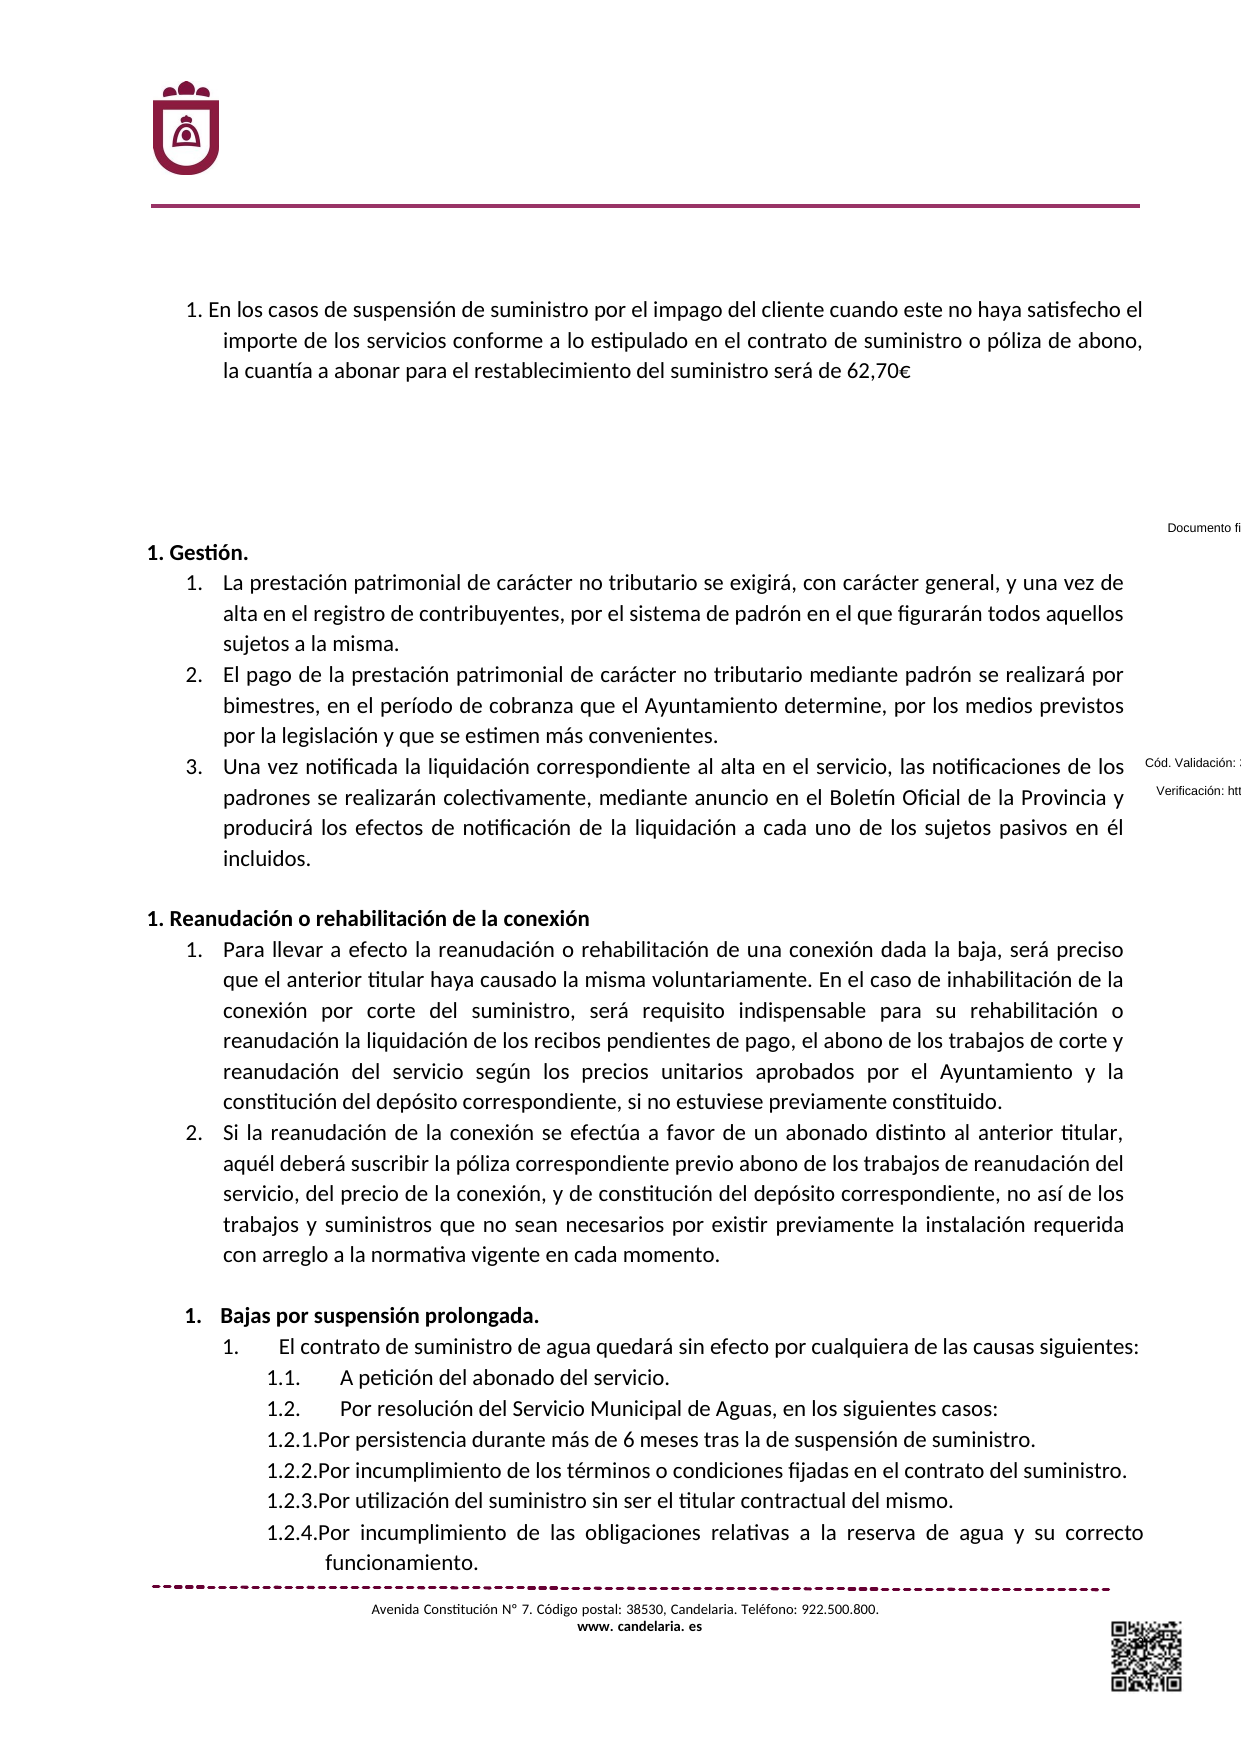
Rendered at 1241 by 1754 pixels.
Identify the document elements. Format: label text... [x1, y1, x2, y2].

text 1.2.4.Por incumplimiento de las obligaciones relativas a la reserva de agua y su correcto funcionamiento. [266, 1518, 1146, 1576]
text 1.2.1.Por persistencia durante más de 6 meses tras la de suspensión de suministro. [266, 1425, 1146, 1453]
text 1.2.3.Por utilización del suministro sin ser el titular contractual del mismo. [266, 1487, 1146, 1515]
list La prestación patrimonial de carácter no tributario se exigirá, con carácter general, y una vez de alta en el registro de contribuyentes, por el sistema de padrón en el que figurarán todos aquellos sujetos a la misma. [185, 568, 1146, 657]
picture [1110, 1620, 1184, 1694]
text 1. Gestión. [146, 538, 1146, 566]
list Si la reanudación de la conexión se efectúa a favor de un abonado distinto al anterior titular, aquél deberá suscribir la póliza correspondiente previo abono de los trabajos de reanudación del servicio, del precio de la conexión, y de constitución del depósito correspondiente, no así de los trabajos y suministros que no sean necesarios por existir previamente la instalación requerida con arreglo a la normativa vigente en cada momento. [185, 1118, 1146, 1268]
text 1. En los casos de suspensión de suministro por el impago del cliente cuando este no haya satisfecho el importe de los servicios conforme a lo estipulado en el contrato de suministro o póliza de abono, la cuantía a abonar para el restablecimiento del suministro será de 62,70€ [185, 296, 1146, 384]
list Para llevar a efecto la reanudación o rehabilitación de una conexión dada la baja, será preciso que el anterior titular haya causado la misma voluntariamente. En el caso de inhabilitación de la conexión por corte del suministro, será requisito indispensable para su rehabilitación o reanudación la liquidación de los recibos pendientes de pago, el abono de los trabajos de corte y reanudación del servicio según los precios unitarios aprobados por el Ayuntamiento y la constitución del depósito correspondiente, si no estuviese previamente constituido. [185, 935, 1146, 1115]
text 1. Reanudación o rehabilitación de la conexión [146, 904, 1146, 932]
picture [153, 81, 219, 175]
list Por resolución del Servicio Municipal de Aguas, en los siguientes casos: [266, 1394, 1146, 1422]
text 1. El contrato de suministro de agua quedará sin efecto por cualquiera de las causas siguientes: [222, 1332, 1146, 1360]
list Una vez notificada la liquidación correspondiente al alta en el servicio, las notificaciones de los padrones se realizarán colectivamente, mediante anuncio en el Boletín Oficial de la Provincia y producirá los efectos de notificación de la liquidación a cada uno de los sujetos pasivos en él incluidos. [185, 752, 1146, 872]
list El pago de la prestación patrimonial de carácter no tributario mediante padrón se realizará por bimestres, en el período de cobranza que el Ayuntamiento determine, por los medios previstos por la legislación y que se estimen más convenientes. [185, 660, 1146, 749]
text 1.2.2.Por incumplimiento de los términos o condiciones fijadas en el contrato del suministro. [266, 1456, 1146, 1484]
list A petición del abonado del servicio. [266, 1363, 1146, 1391]
list Bajas por suspensión prolongada. [184, 1301, 1146, 1329]
